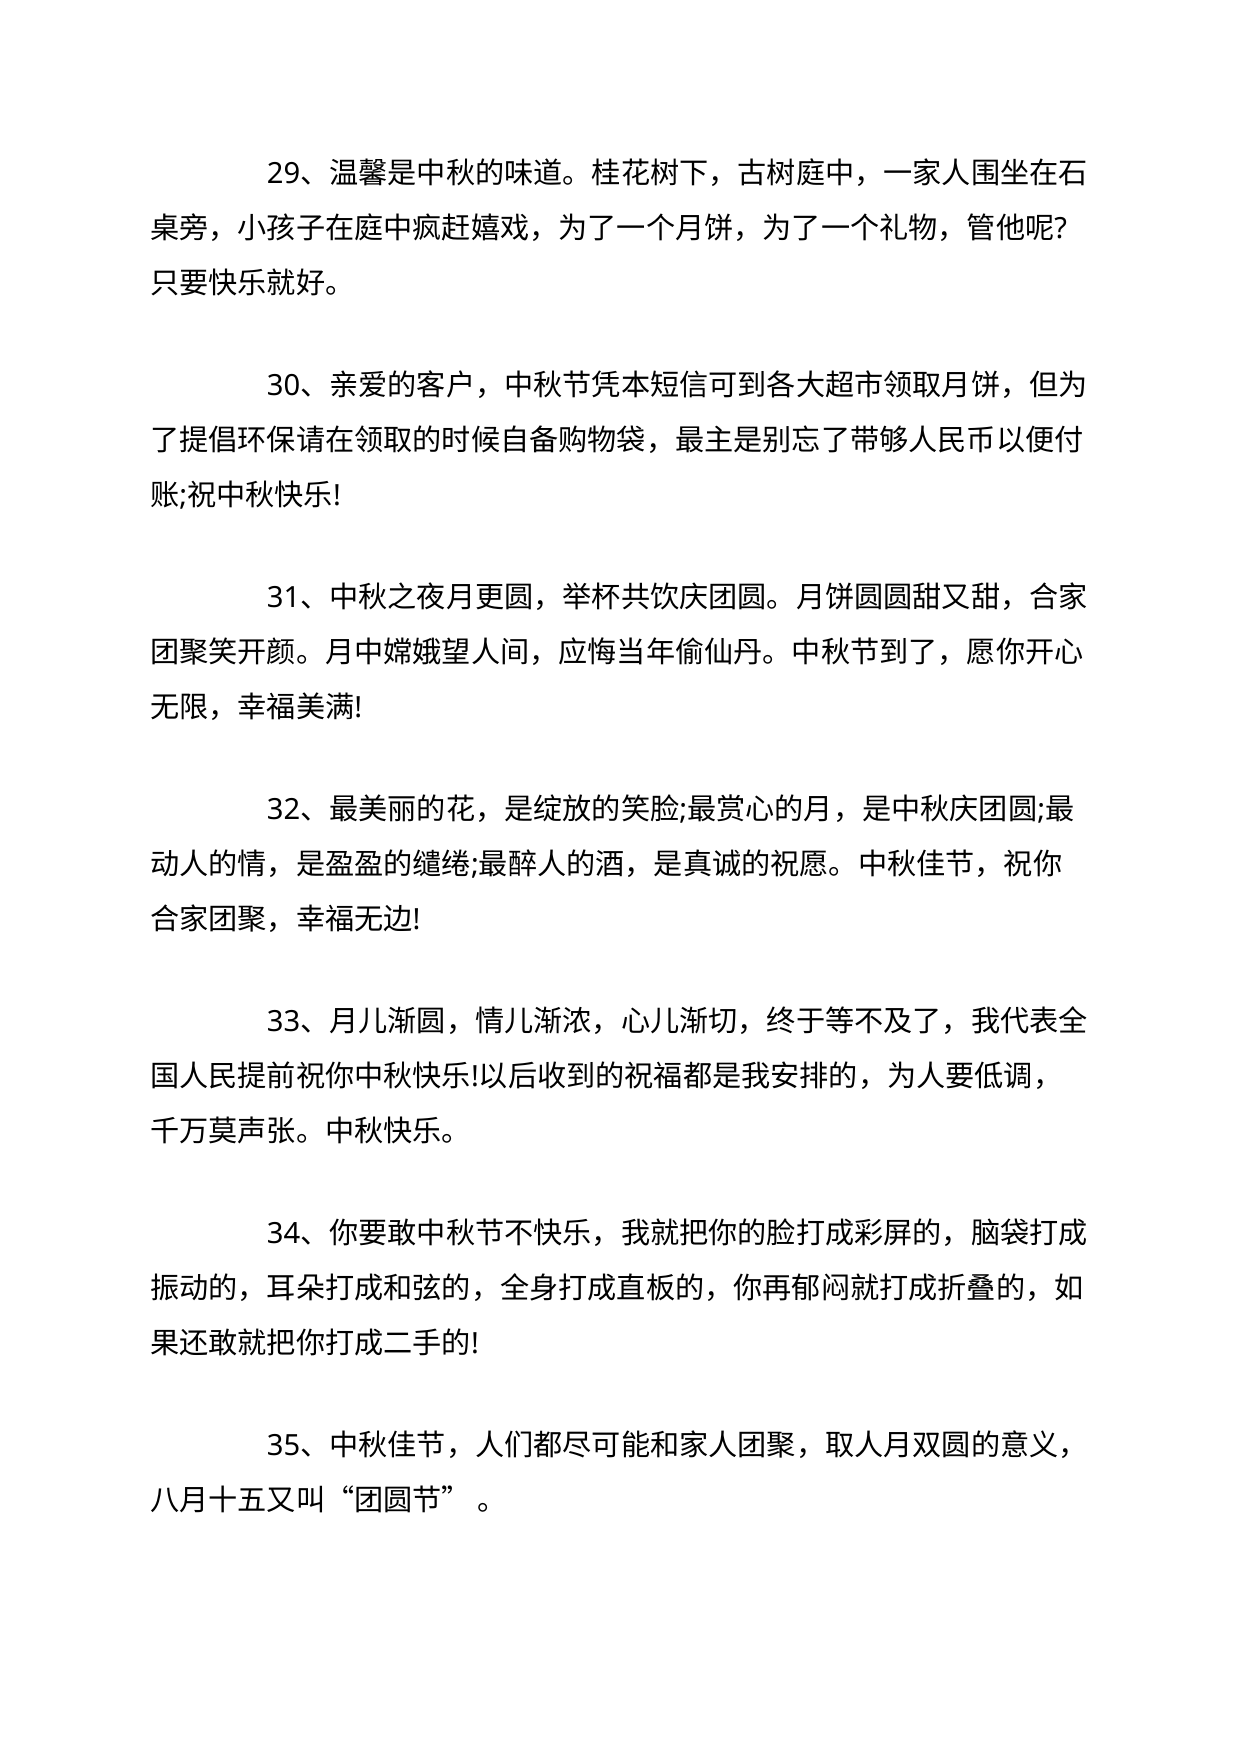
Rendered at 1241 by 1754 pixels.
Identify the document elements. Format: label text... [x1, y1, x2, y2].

text 31、中秋之夜月更圆，举杯共饮庆团圆。月饼圆圆甜又甜，合家团聚笑开颜。月中嫦娥望人间，应悔当年偷仙丹。中秋节到了，愿你开心无限，幸福美满! [150, 574, 1090, 726]
text 32、最美丽的花，是绽放的笑脸;最赏心的月，是中秋庆团圆;最动人的情，是盈盈的缱绻;最醉人的酒，是真诚的祝愿。中秋佳节，祝你合家团聚，幸福无边! [150, 786, 1090, 938]
text 30、亲爱的客户，中秋节凭本短信可到各大超市领取月饼，但为了提倡环保请在领取的时候自备购物袋，最主是别忘了带够人民币以便付账;祝中秋快乐! [150, 362, 1090, 514]
text 29、温馨是中秋的味道。桂花树下，古树庭中，一家人围坐在石桌旁，小孩子在庭中疯赶嬉戏，为了一个月饼，为了一个礼物，管他呢?只要快乐就好。 [150, 150, 1090, 302]
text 33、月儿渐圆，情儿渐浓，心儿渐切，终于等不及了，我代表全国人民提前祝你中秋快乐!以后收到的祝福都是我安排的，为人要低调，千万莫声张。中秋快乐。 [150, 997, 1090, 1150]
text 35、中秋佳节，人们都尽可能和家人团聚，取人月双圆的意义，八月十五又叫“团圆节” 。 [150, 1421, 1090, 1518]
text 34、你要敢中秋节不快乐，我就把你的脸打成彩屏的，脑袋打成振动的，耳朵打成和弦的，全身打成直板的，你再郁闷就打成折叠的，如果还敢就把你打成二手的! [150, 1209, 1090, 1362]
